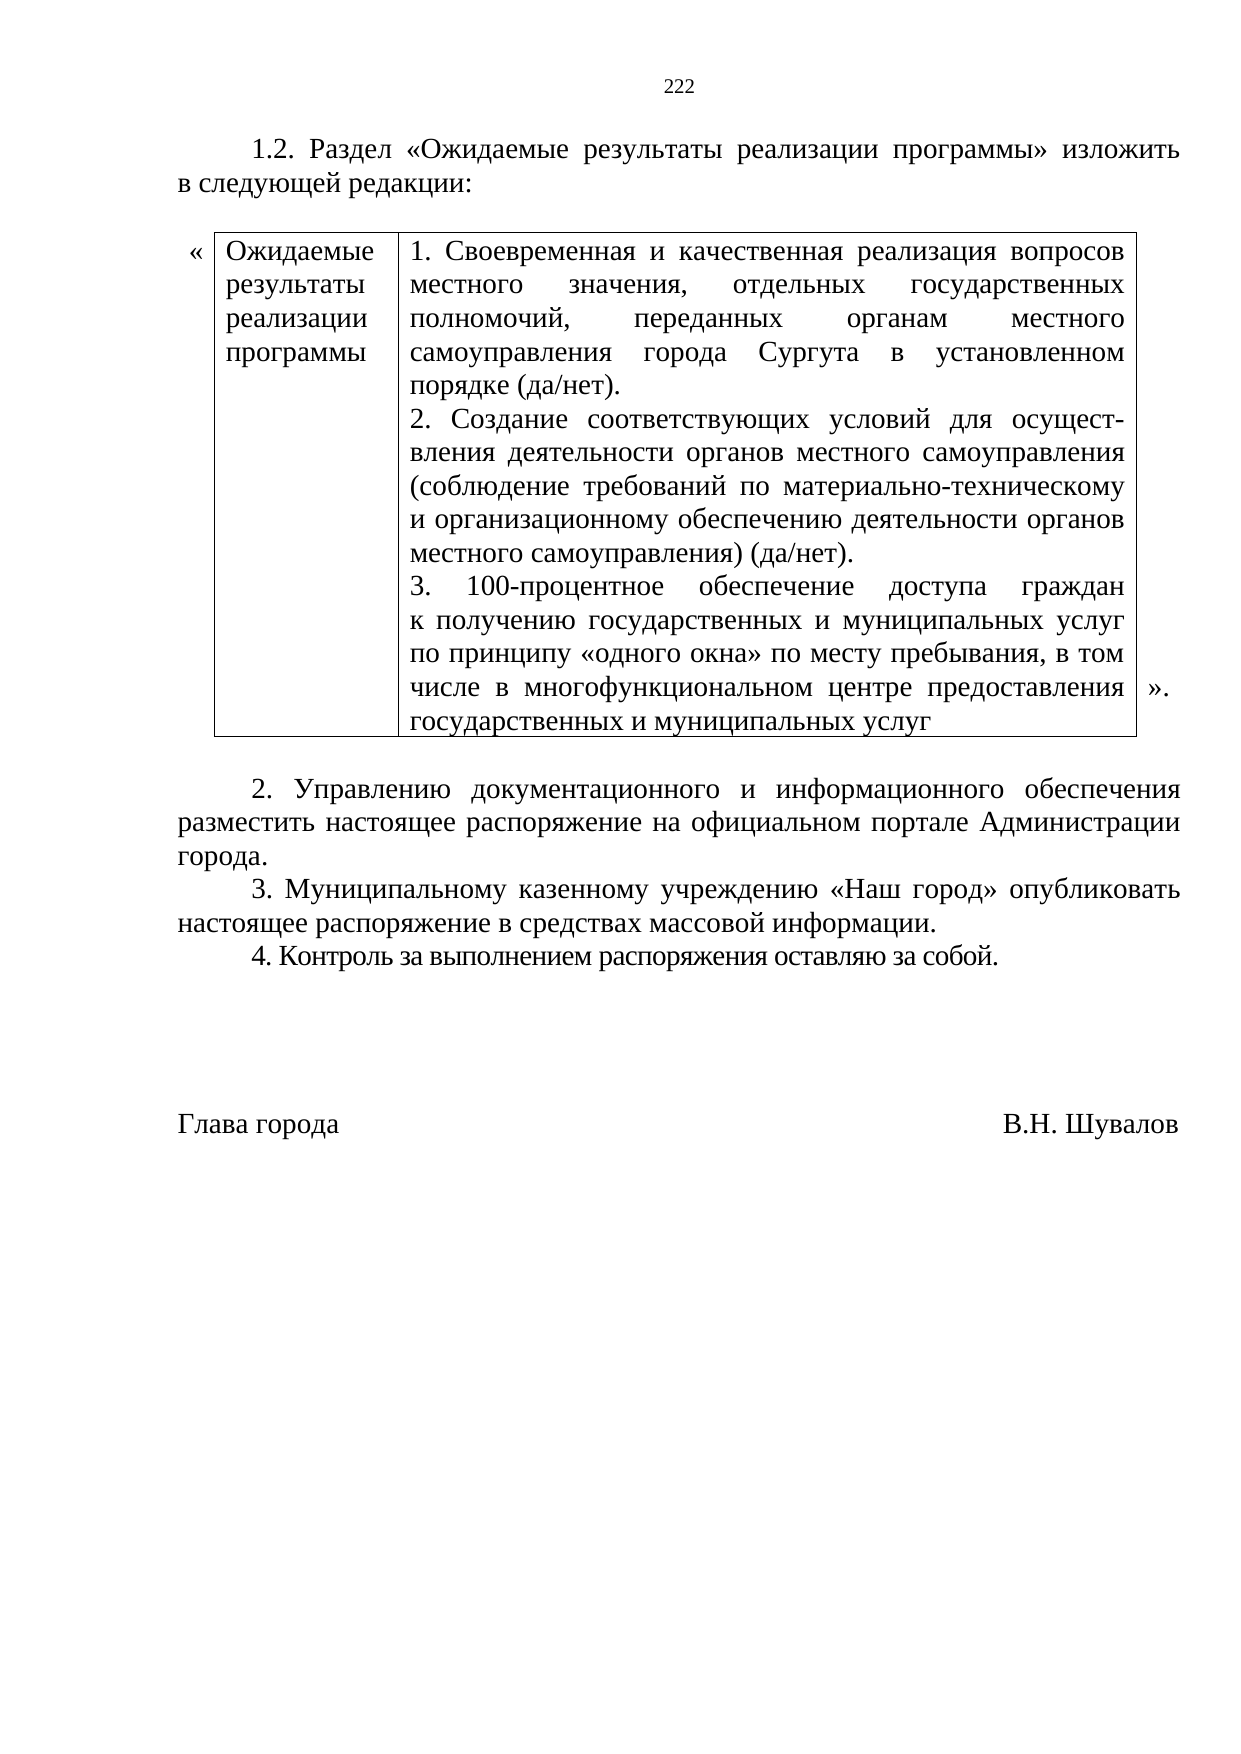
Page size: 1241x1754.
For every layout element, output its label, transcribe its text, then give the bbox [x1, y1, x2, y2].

table_header ». [1137, 232, 1181, 736]
text Глава города В.Н. Шувалов [177, 1106, 1181, 1140]
text 3. Муниципальному казенному учреждению «Наш город» опубликовать настоящее распоряжение в средствах массовой информации. [177, 871, 1181, 938]
text 4. Контроль за выполнением распоряжения оставляю за собой. [177, 938, 1181, 972]
table_header 1. Своевременная и качественная реализация вопросов местного значения, отдельных государственных полномочий, переданных органам местного самоуправления города Сургута в установленном порядке (да/нет). 2. Создание соответствующих условий для осущест- вления деятельности органов местного самоуправления (соблюдение требований по материально-техническому и организационному обеспечению деятельности органов местного самоуправления) (да/нет). 3. 100-процентное обеспечение доступа граждан к получению государственных и муниципальных услуг по принципу «одного окна» по месту пребывания, в том числе в многофункциональном центре предоставления государственных и муниципальных услуг [399, 233, 1136, 736]
text 2. Управлению документационного и информационного обеспечения разместить настоящее распоряжение на официальном портале Администрации города. [177, 771, 1181, 871]
text 1.2. Раздел «Ожидаемые результаты реализации программы» изложить в следующей редакции: [177, 131, 1181, 198]
table_header Ожидаемые результаты реализации программы [215, 233, 398, 736]
table_header « [177, 232, 214, 736]
